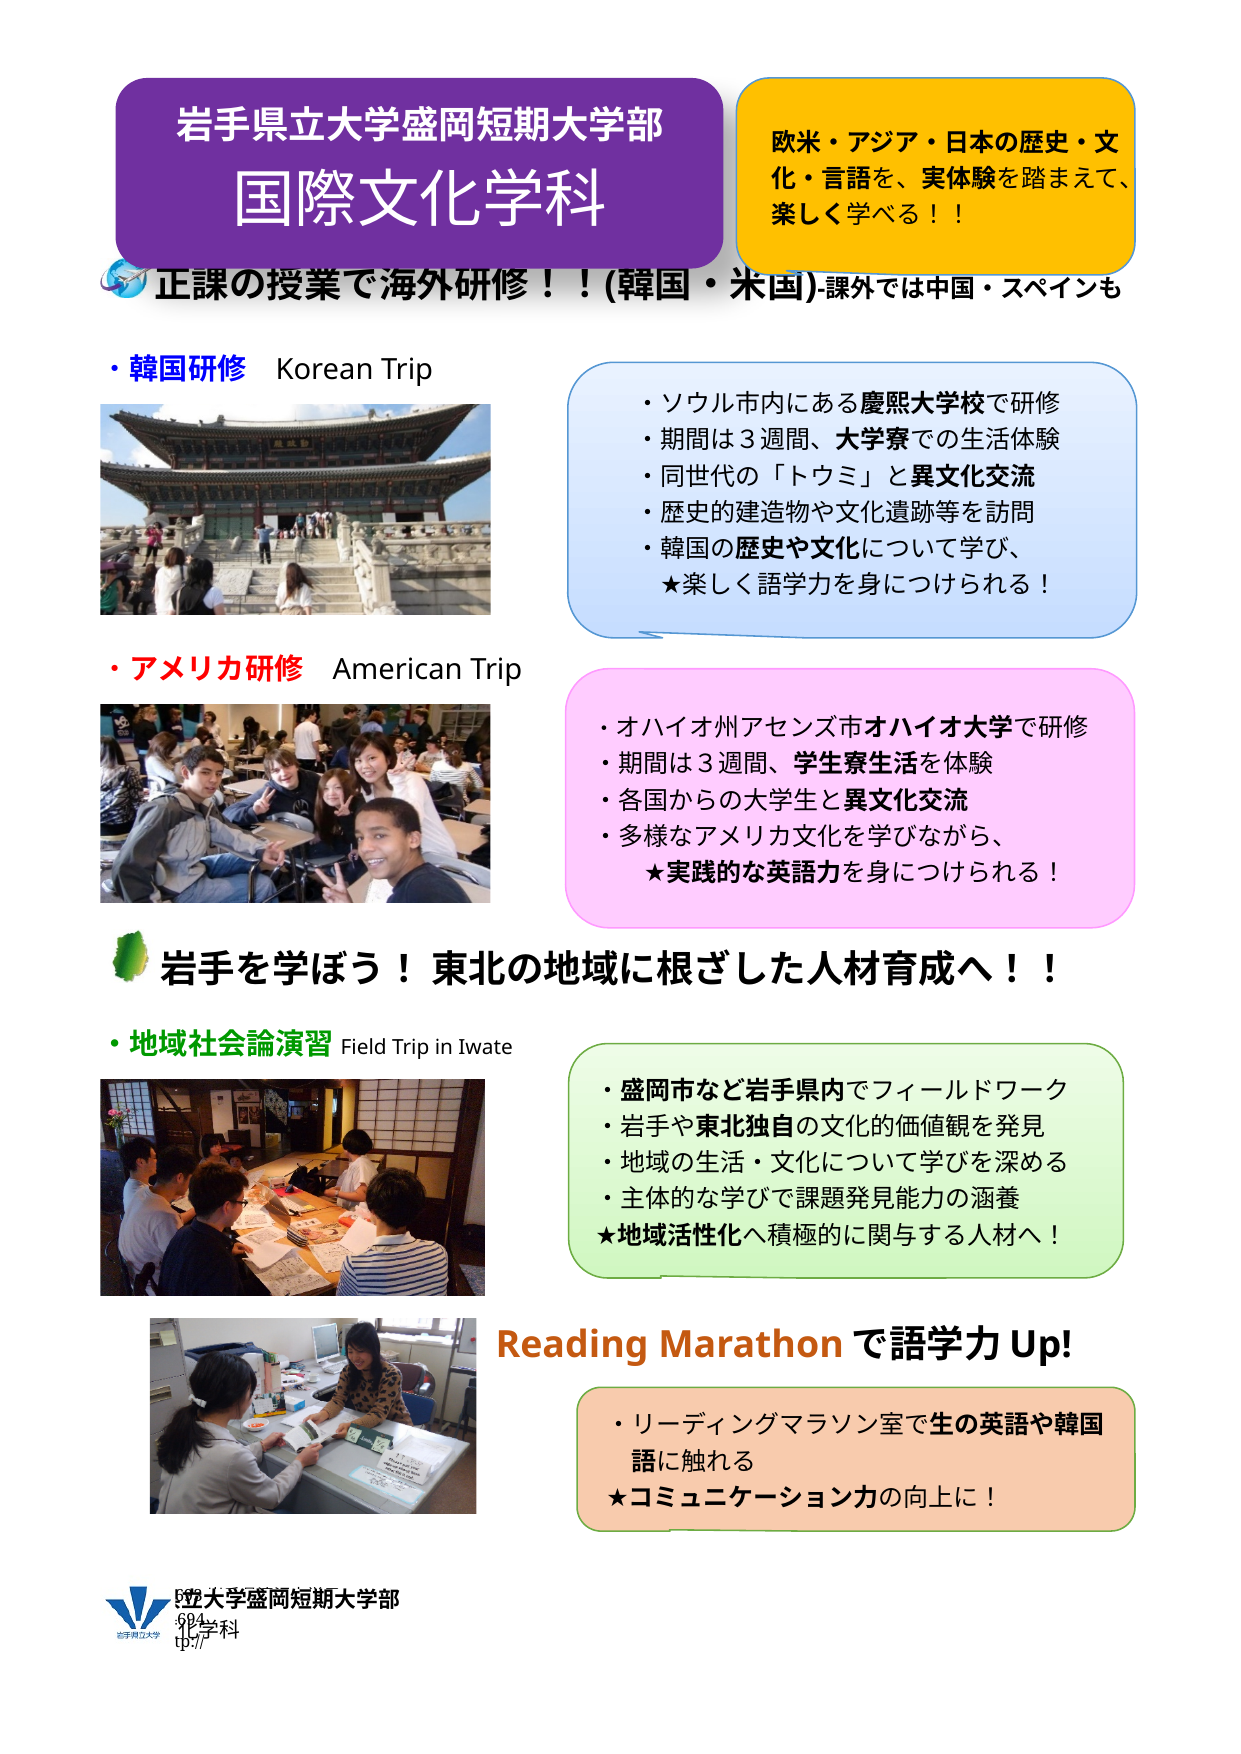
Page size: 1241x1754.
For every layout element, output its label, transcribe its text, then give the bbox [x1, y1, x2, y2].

picture [148, 1318, 477, 1512]
text ・韓国研修 Korean Trip [100, 329, 1140, 404]
picture [100, 929, 160, 983]
picture [100, 404, 491, 615]
text 岩手を学ぼう！ 東北の地域に根ざした人材育成へ！！ [100, 929, 1140, 1004]
picture [100, 1574, 176, 1651]
text ・アメリカ研修 American Trip [100, 629, 1140, 704]
text 正課の授業で海外研修！！(韓国・米国)-課外では中国・スペインも [100, 254, 1140, 329]
picture [100, 704, 491, 903]
text ・地域社会論演習 Field Trip in Iwate [100, 1004, 1140, 1079]
picture [100, 258, 154, 298]
text Reading Marathonで語学力Up! [100, 1304, 1140, 1379]
picture [100, 1079, 485, 1296]
